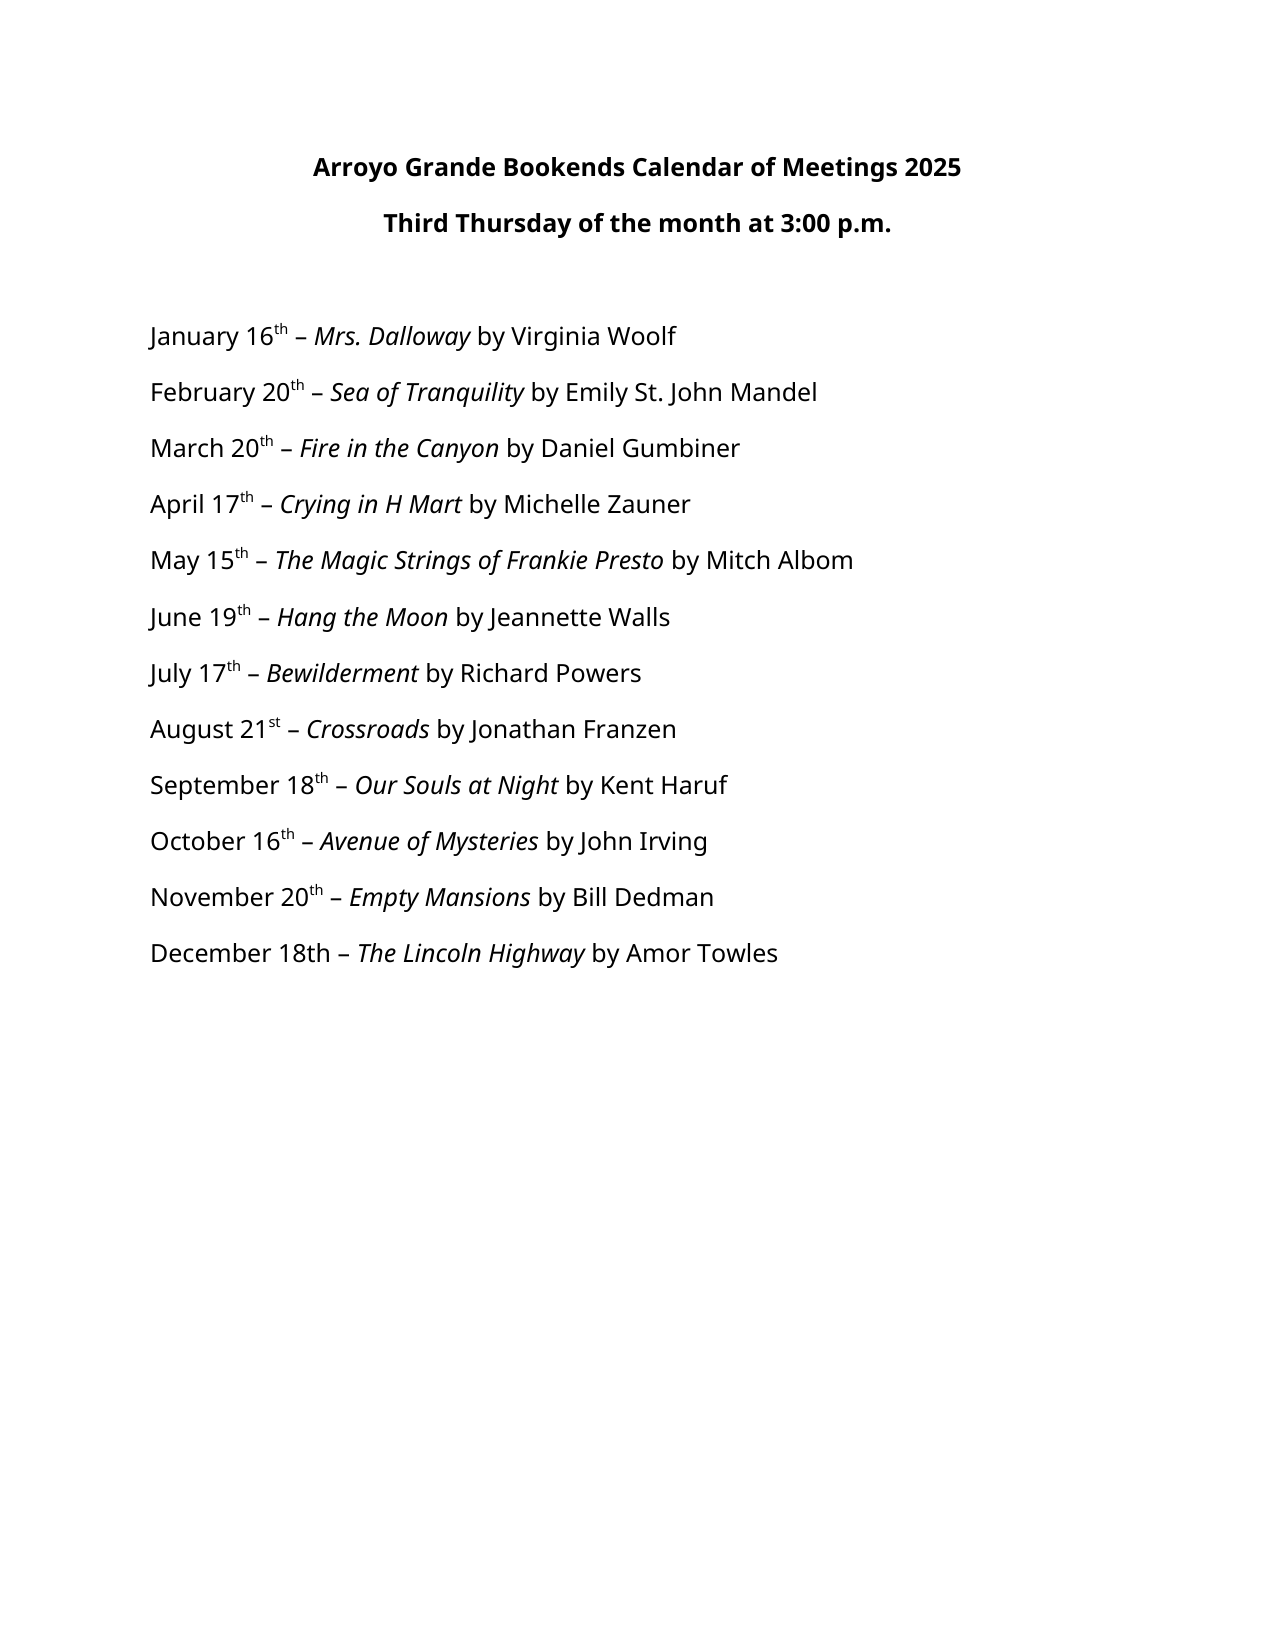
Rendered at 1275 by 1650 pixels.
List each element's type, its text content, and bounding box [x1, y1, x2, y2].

text July 17th – Bewilderment by Richard Powers [150, 655, 1125, 689]
text Third Thursday of the month at 3:00 p.m. [150, 206, 1125, 240]
text March 20th – Fire in the Canyon by Daniel Gumbiner [150, 431, 1125, 465]
text August 21st – Crossroads by Jonathan Franzen [150, 711, 1125, 746]
text Arroyo Grande Bookends Calendar of Meetings 2025 [150, 150, 1125, 184]
text December 18th – The Lincoln Highway by Amor Towles [150, 936, 1125, 970]
text May 15th – The Magic Strings of Frankie Presto by Mitch Albom [150, 543, 1125, 577]
text November 20th – Empty Mansions by Bill Dedman [150, 880, 1125, 914]
text October 16th – Avenue of Mysteries by John Irving [150, 824, 1125, 858]
text February 20th – Sea of Tranquility by Emily St. John Mandel [150, 374, 1125, 409]
text April 17th – Crying in H Mart by Michelle Zauner [150, 487, 1125, 521]
text June 19th – Hang the Moon by Jeannette Walls [150, 599, 1125, 633]
text January 16th – Mrs. Dalloway by Virginia Woolf [150, 318, 1125, 352]
text September 18th – Our Souls at Night by Kent Haruf [150, 768, 1125, 802]
